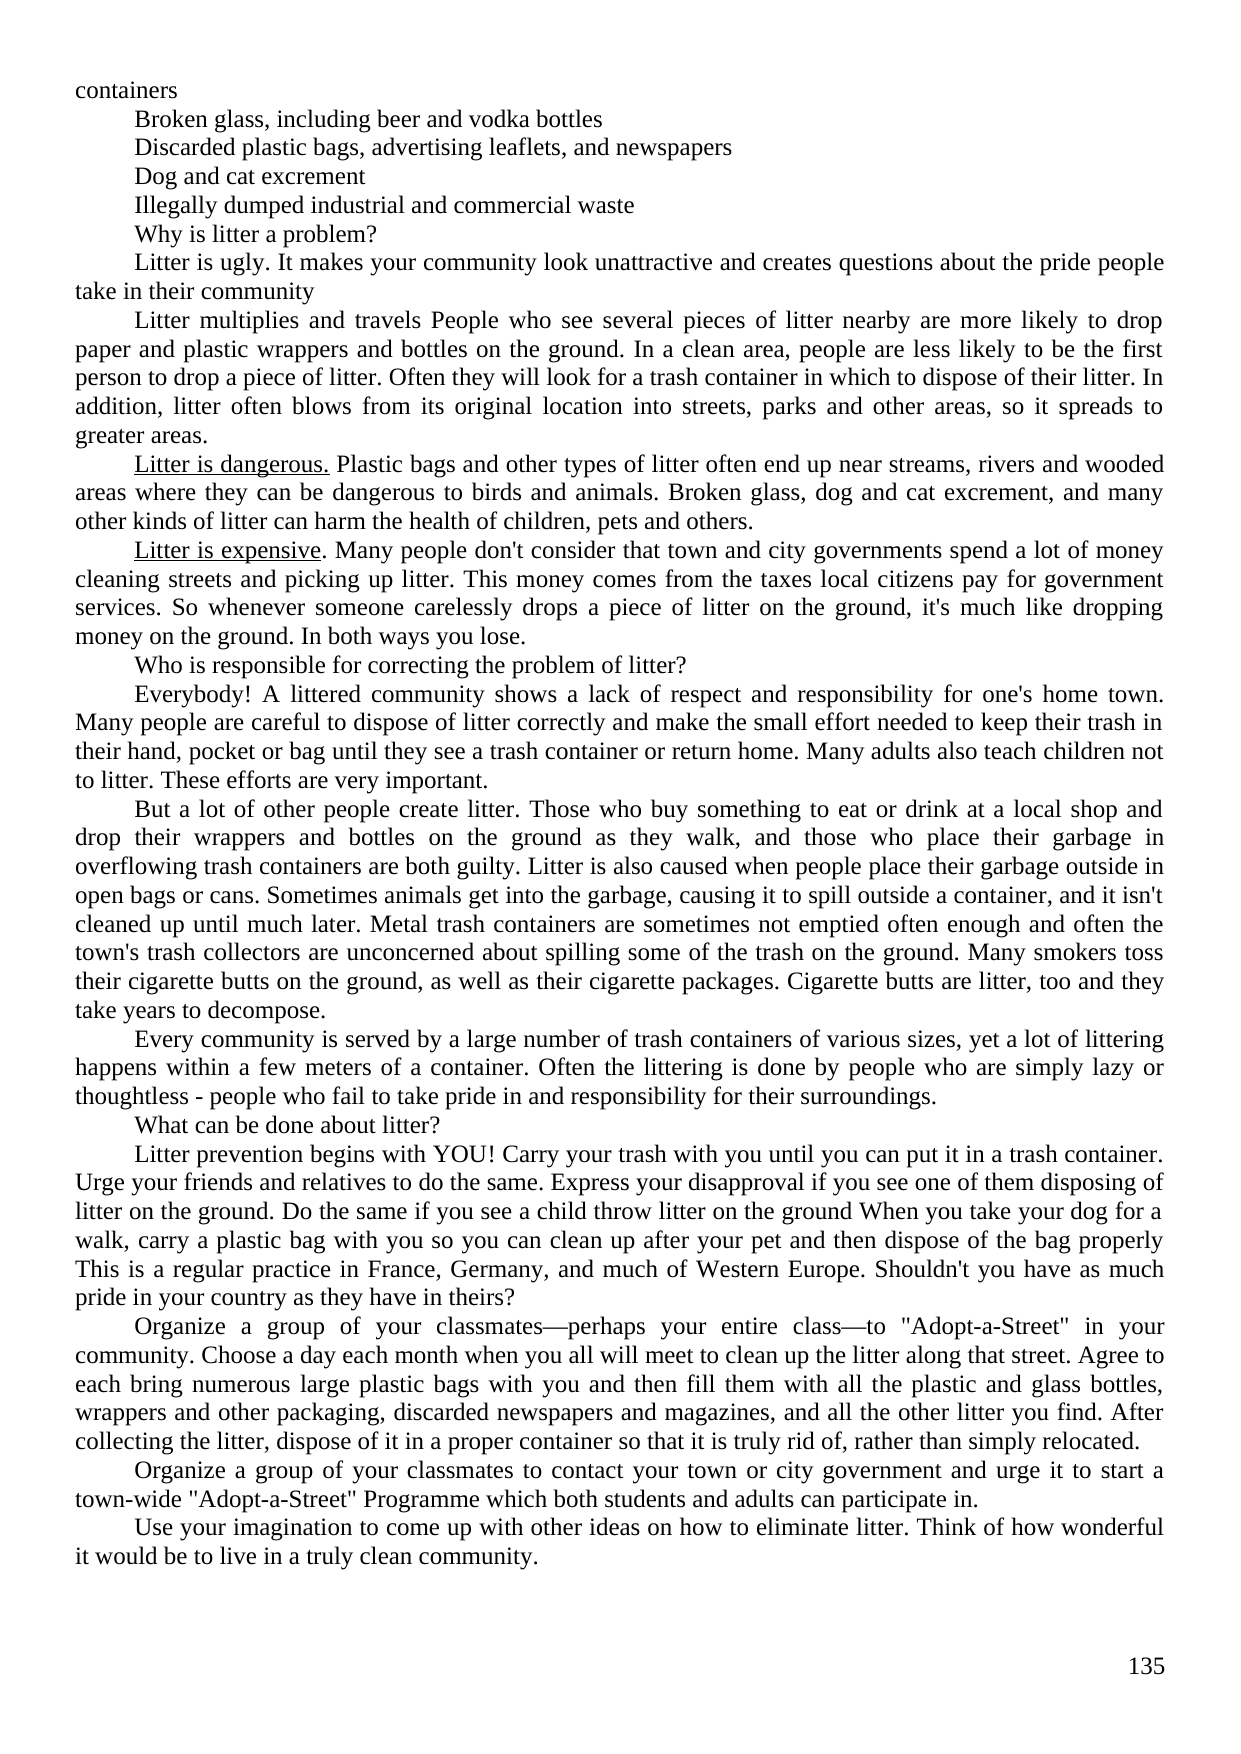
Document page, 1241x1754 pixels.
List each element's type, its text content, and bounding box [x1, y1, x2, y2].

text Use your imagination to come up with other ideas on how to eliminate litter. Think of how wonderful it would be to live in a truly clean community. [75, 1512, 1165, 1570]
text Every community is served by a large number of trash containers of various sizes, yet a lot of littering happens within a few meters of a container. Often the littering is done by people who are simply lazy or thoughtless - people who fail to take pride in and responsibility for their surroundings. [75, 1024, 1165, 1110]
text Litter multiplies and travels People who see several pieces of litter nearby are more likely to drop paper and plastic wrappers and bottles on the ground. In a clean area, people are less likely to be the first person to drop a piece of litter. Often they will look for a trash container in which to dispose of their litter. In addition, litter often blows from its original location into streets, parks and other areas, so it spreads to greater areas. [75, 305, 1165, 449]
text Discarded plastic bags, advertising leaflets, and newspapers [75, 132, 1165, 161]
text Litter is ugly. It makes your community look unattractive and creates questions about the pride people take in their community [75, 247, 1165, 305]
text Organize a group of your classmates to contact your town or city government and urge it to start a town-wide "Adopt-a-Street" Programme which both students and adults can participate in. [75, 1455, 1165, 1512]
text Who is responsible for correcting the problem of litter? [75, 650, 1165, 679]
text Litter is expensive. Many people don't consider that town and city governments spend a lot of money cleaning streets and picking up litter. This money comes from the taxes local citizens pay for government services. So whenever someone carelessly drops a piece of litter on the ground, it's much like dropping money on the ground. In both ways you lose. [75, 535, 1165, 650]
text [75, 75, 1165, 104]
text But a lot of other people create litter. Those who buy something to eat or drink at a local shop and drop their wrappers and bottles on the ground as they walk, and those who place their garbage in overflowing trash containers are both guilty. Litter is also caused when people place their garbage outside in open bags or cans. Sometimes animals get into the garbage, causing it to spill outside a container, and it isn't cleaned up until much later. Metal trash containers are sometimes not emptied often enough and often the town's trash collectors are unconcerned about spilling some of the trash on the ground. Many smokers toss their cigarette butts on the ground, as well as their cigarette packages. Cigarette butts are litter, too and they take years to decompose. [75, 794, 1165, 1024]
text Everybody! A littered community shows a lack of respect and responsibility for one's home town. Many people are careful to dispose of litter correctly and make the small effort needed to keep their trash in their hand, pocket or bag until they see a trash container or return home. Many adults also teach children not to litter. These efforts are very important. [75, 679, 1165, 794]
text Litter is dangerous. Plastic bags and other types of litter often end up near streams, rivers and wooded areas where they can be dangerous to birds and animals. Broken glass, dog and cat excrement, and many other kinds of litter can harm the health of children, pets and others. [75, 449, 1165, 535]
text Broken glass, including beer and vodka bottles [75, 104, 1165, 132]
text Why is litter a problem? [75, 219, 1165, 247]
text Dog and cat excrement [75, 161, 1165, 190]
text Illegally dumped industrial and commercial waste [75, 190, 1165, 219]
text Litter prevention begins with YOU! Carry your trash with you until you can put it in a trash container. Urge your friends and relatives to do the same. Express your disapproval if you see one of them disposing of litter on the ground. Do the same if you see a child throw litter on the ground When you take your dog for a walk, carry a plastic bag with you so you can clean up after your pet and then dispose of the bag properly This is a regular practice in France, Germany, and much of Western Europe. Shouldn't you have as much pride in your country as they have in theirs? [75, 1139, 1165, 1311]
text Organize a group of your classmates—perhaps your entire class—to "Adopt-a-Street" in your community. Choose a day each month when you all will meet to clean up the litter along that street. Agree to each bring numerous large plastic bags with you and then fill them with all the plastic and glass bottles, wrappers and other packaging, discarded newspapers and magazines, and all the other litter you find. After collecting the litter, dispose of it in a proper container so that it is truly rid of, rather than simply relocated. [75, 1311, 1165, 1455]
text What can be done about litter? [75, 1110, 1165, 1139]
